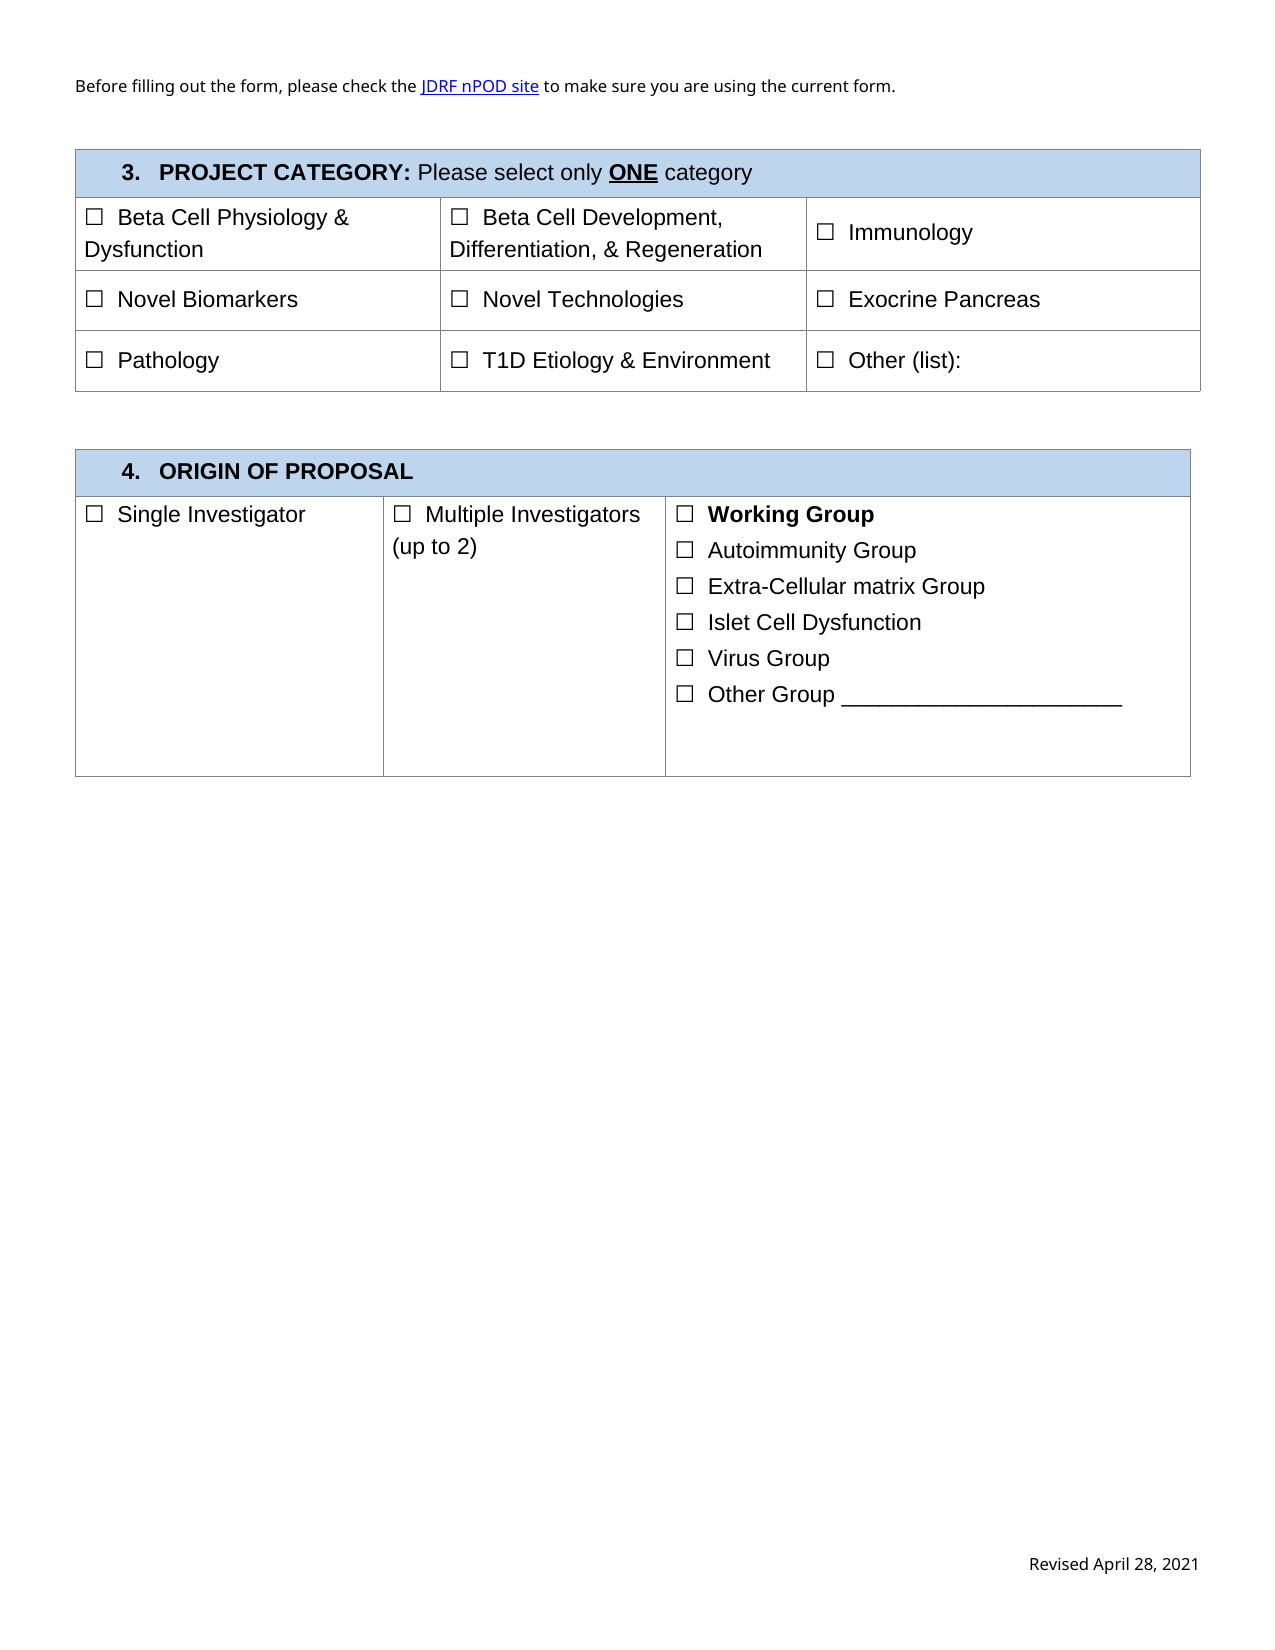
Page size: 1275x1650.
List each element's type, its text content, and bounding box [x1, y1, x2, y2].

table_cell Beta Cell Physiology & Dysfunction [76, 198, 440, 269]
table_cell Exocrine Pancreas [807, 271, 1200, 330]
table_header PROJECT CATEGORY: Please select only ONE category [76, 150, 1200, 197]
table_cell Working Group Autoimmunity Group Extra-Cellular matrix Group Islet Cell Dysfunction Virus Group Other Group ______________________ [666, 497, 1190, 776]
table_cell Other (list): [807, 331, 1200, 391]
table_cell Pathology [76, 331, 440, 391]
table_cell Immunology [807, 198, 1200, 269]
table_cell Multiple Investigators (up to 2) [384, 497, 665, 776]
table_cell Novel Biomarkers [76, 271, 440, 330]
table_cell Beta Cell Development, Differentiation, & Regeneration [441, 198, 806, 269]
table_cell Novel Technologies [441, 271, 806, 330]
table_cell Single Investigator [76, 497, 383, 776]
table_header ORIGIN OF PROPOSAL [76, 450, 1190, 496]
table_cell T1D Etiology & Environment [441, 331, 806, 391]
